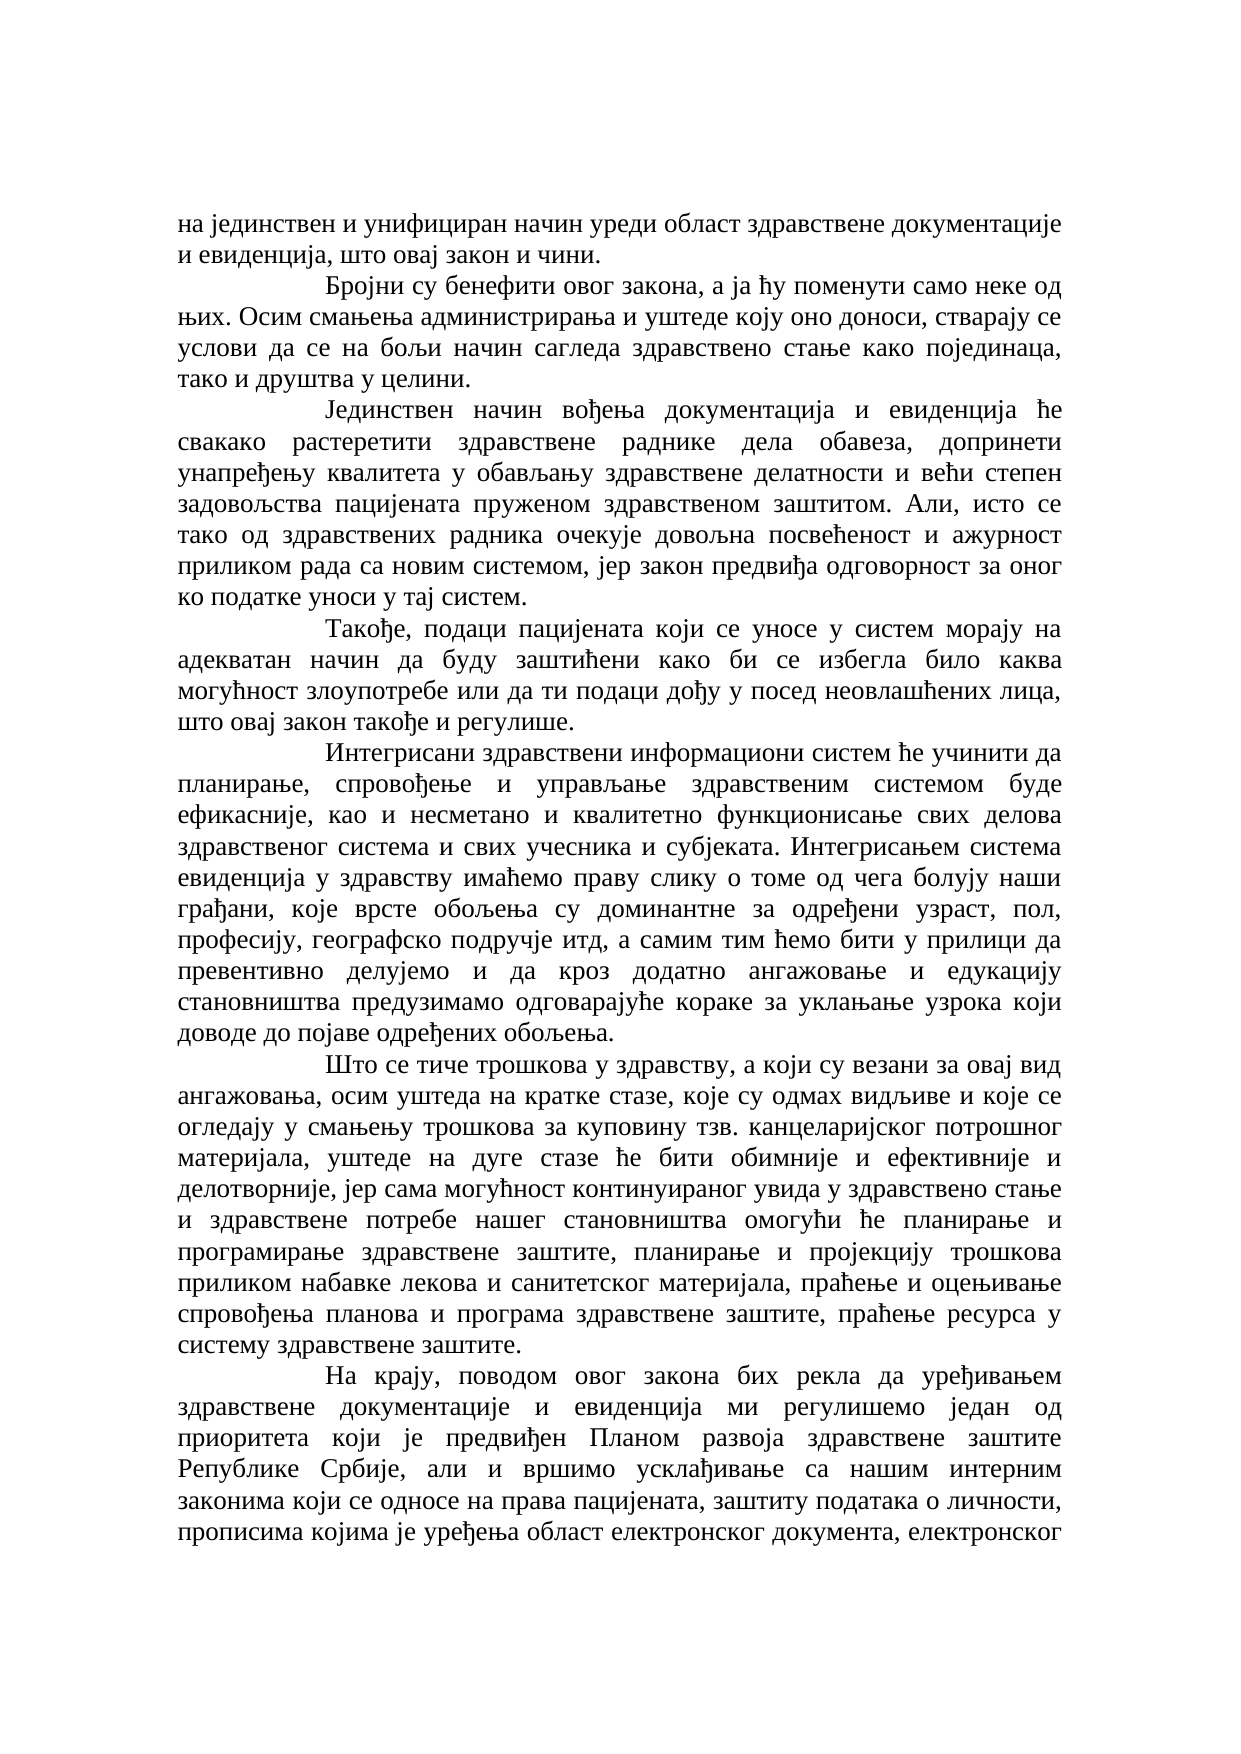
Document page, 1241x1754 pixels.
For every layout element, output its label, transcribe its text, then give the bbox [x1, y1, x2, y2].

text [177, 1359, 1063, 1546]
text Бројни су бенефити овог закона, а ја ћу поменути само неке од њих. Осим смањења администрирања и уштеде коју оно доноси, стварају се услови да се на бољи начин сагледа здравствено стање како појединаца, тако и друштва у целини. [177, 269, 1063, 394]
text Такође, подаци пацијената који се уносе у систем морају на адекватан начин да буду заштићени како би се избегла било каква могућност злоупотребе или да ти подаци дођу у посед неовлашћених лица, што овај закон такође и регулише. [177, 612, 1063, 736]
text Интегрисани здравствени информациони систем ће учинити да планирање, спровођење и управљање здравственим системом буде ефикасније, као и несметано и квалитетно функционисање свих делова здравственог система и свих учесника и субјеката. Интегрисањем система евиденција у здравству имаћемо праву слику о томе од чега болују наши грађани, које врсте обољења су доминантне за одређени узраст, пол, професију, географско подручје итд, а самим тим ћемо бити у прилици да превентивно делујемо и да кроз додатно ангажовање и едукацију становништва предузимамо одговарајуће кораке за уклањање узрока који доводе до појаве одређених обољења. [177, 736, 1063, 1048]
text Јединствен начин вођења документација и евиденција ће свакако растеретити здравствене раднике дела обавеза, допринети унапређењу квалитета у обављању здравствене делатности и већи степен задовољства пацијената пруженом здравственом заштитом. Али, исто се тако од здравствених радника очекује довољна посвећеност и ажурност приликом рада са новим системом, јер закон предвиђа одговорност за оног ко податке уноси у тај систем. [177, 394, 1063, 612]
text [177, 207, 1063, 269]
text Што се тиче трошкова у здравству, а који су везани за овај вид ангажовања, осим уштеда на кратке стазе, које су одмах видљиве и које се огледају у смањењу трошкова за куповину тзв. канцеларијског потрошног материјала, уштеде на дуге стазе ће бити обимније и ефективније и делотворније, јер сама могућност континуираног увида у здравствено стање и здравствене потребе нашег становништва омогући ће планирање и програмирање здравствене заштите, планирање и пројекцију трошкова приликом набавке лекова и санитетског материјала, праћење и оцењивање спровођења планова и програма здравствене заштите, праћење ресурса у систему здравствене заштите. [177, 1048, 1063, 1359]
